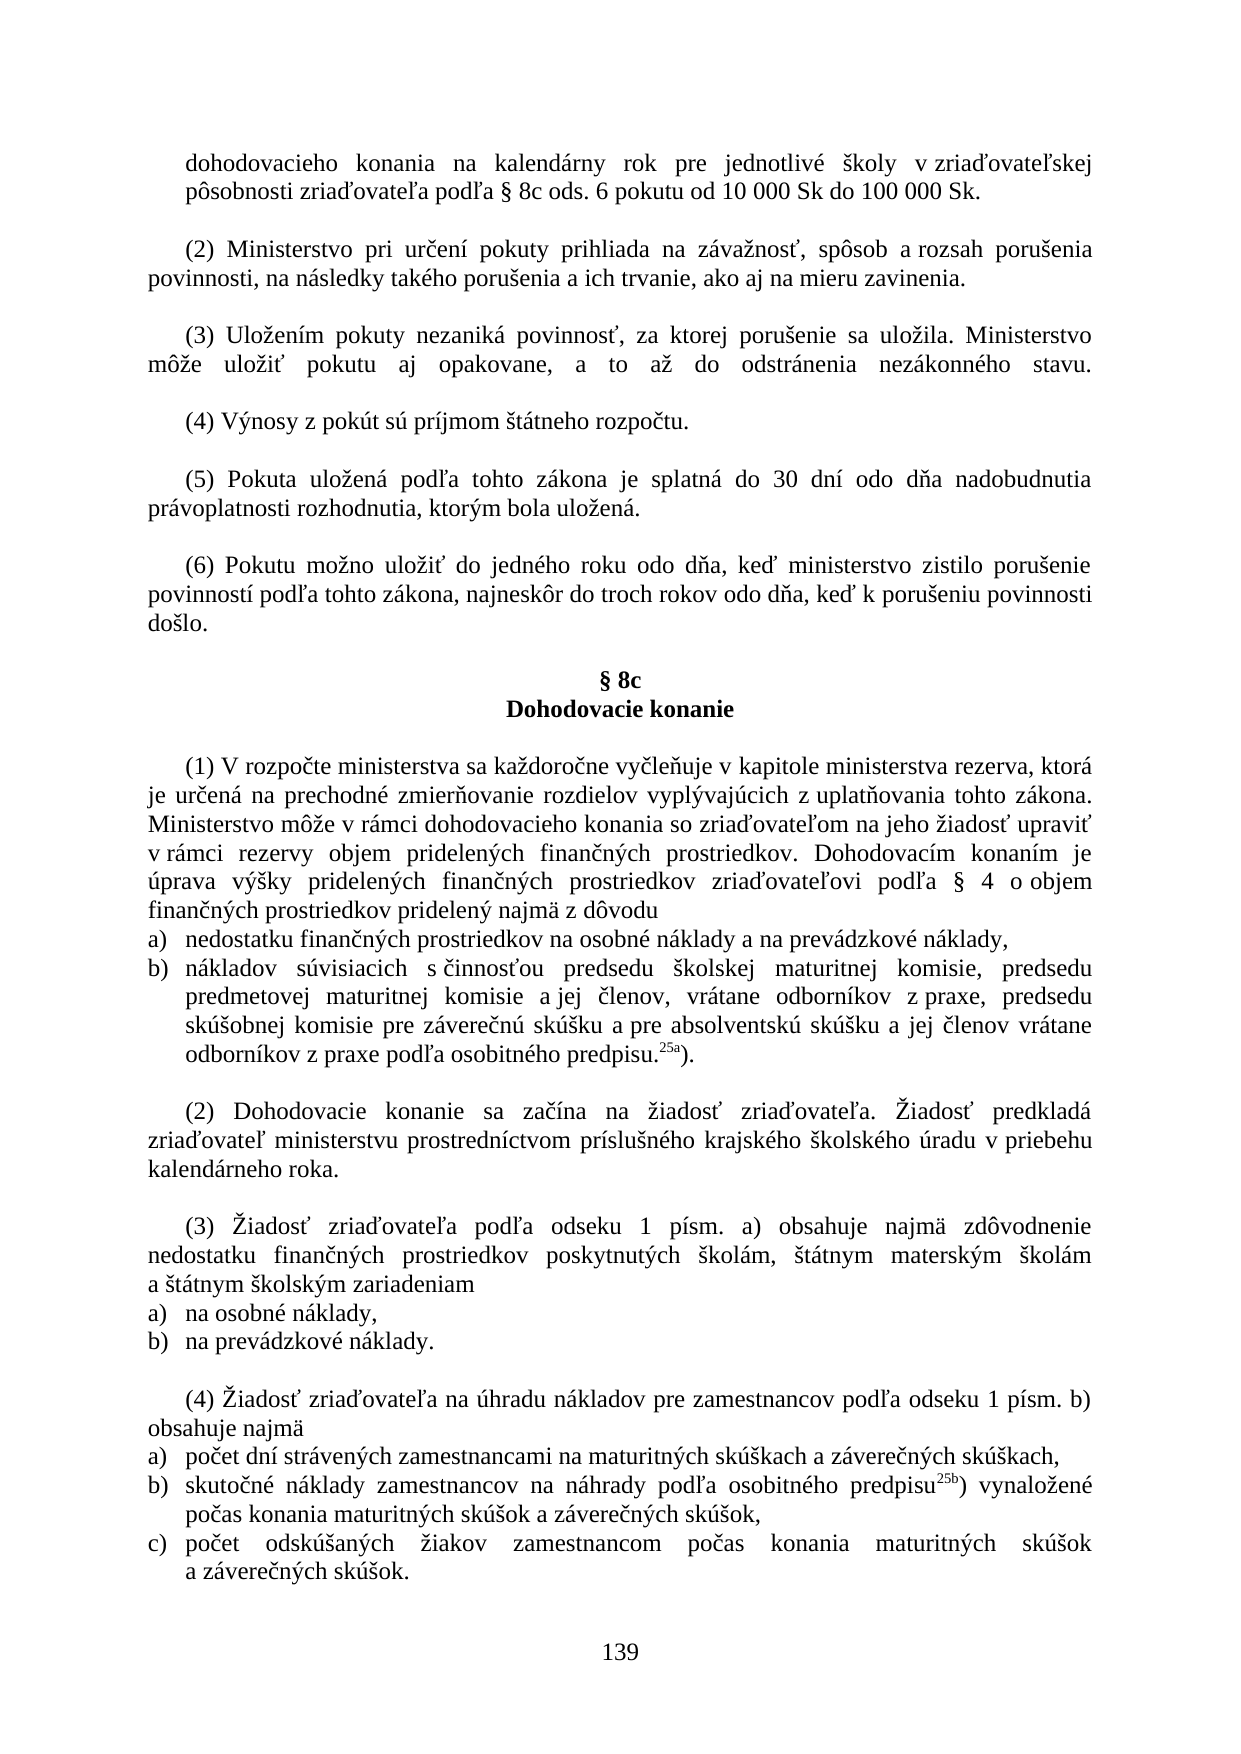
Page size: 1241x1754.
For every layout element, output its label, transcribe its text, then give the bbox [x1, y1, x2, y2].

text (5) Pokuta uložená podľa tohto zákona je splatná do 30 dní odo dňa nadobudnutia právoplatnosti rozhodnutia, ktorým bola uložená. [148, 464, 1092, 521]
list počet odskúšaných žiakov zamestnancom počas konania maturitných skúšok a záverečných skúšok. [148, 1528, 1092, 1585]
text § 8c [148, 665, 1092, 694]
text (4) Žiadosť zriaďovateľa na úhradu nákladov pre zamestnancov podľa odseku 1 písm. b) obsahuje najmä [148, 1384, 1092, 1441]
text (1) V rozpočte ministerstva sa každoročne vyčleňuje v kapitole ministerstva rezerva, ktorá je určená na prechodné zmierňovanie rozdielov vyplývajúcich z uplatňovania tohto zákona. Ministerstvo môže v rámci dohodovacieho konania so zriaďovateľom na jeho žiadosť upraviť v rámci rezervy objem pridelených finančných prostriedkov. Dohodovacím konaním je úprava výšky pridelených finančných prostriedkov zriaďovateľovi podľa § 4 o objem finančných prostriedkov pridelený najmä z dôvodu [148, 751, 1092, 924]
list skutočné náklady zamestnancov na náhrady podľa osobitného predpisu25b) vynaložené počas konania maturitných skúšok a záverečných skúšok, [148, 1470, 1092, 1528]
text (2) Dohodovacie konanie sa začína na žiadosť zriaďovateľa. Žiadosť predkladá zriaďovateľ ministerstvu prostredníctvom príslušného krajského školského úradu v priebehu kalendárneho roka. [148, 1096, 1092, 1183]
text (6) Pokutu možno uložiť do jedného roku odo dňa, keď ministerstvo zistilo porušenie povinností podľa tohto zákona, najneskôr do troch rokov odo dňa, keď k porušeniu povinnosti došlo. [148, 550, 1092, 636]
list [148, 148, 1092, 205]
text (3) Uložením pokuty nezaniká povinnosť, za ktorej porušenie sa uložila. Ministerstvo môže uložiť pokutu aj opakovane, a to až do odstránenia nezákonného stavu. [148, 320, 1092, 406]
text (3) Žiadosť zriaďovateľa podľa odseku 1 písm. a) obsahuje najmä zdôvodnenie nedostatku finančných prostriedkov poskytnutých školám, štátnym materským školám a štátnym školským zariadeniam [148, 1211, 1092, 1298]
text (4) Výnosy z pokút sú príjmom štátneho rozpočtu. [148, 406, 1092, 435]
list na osobné náklady, [148, 1298, 1092, 1326]
text (2) Ministerstvo pri určení pokuty prihliada na závažnosť, spôsob a rozsah porušenia povinnosti, na následky takého porušenia a ich trvanie, ako aj na mieru zavinenia. [148, 234, 1092, 291]
list nedostatku finančných prostriedkov na osobné náklady a na prevádzkové náklady, [148, 924, 1092, 953]
list na prevádzkové náklady. [148, 1326, 1092, 1355]
list počet dní strávených zamestnancami na maturitných skúškach a záverečných skúškach, [148, 1441, 1092, 1470]
text Dohodovacie konanie [148, 694, 1092, 723]
list nákladov súvisiacich s činnosťou predsedu školskej maturitnej komisie, predsedu predmetovej maturitnej komisie a jej členov, vrátane odborníkov z praxe, predsedu skúšobnej komisie pre záverečnú skúšku a pre absolventskú skúšku a jej členov vrátane odborníkov z praxe podľa osobitného predpisu.25a). [148, 953, 1092, 1068]
